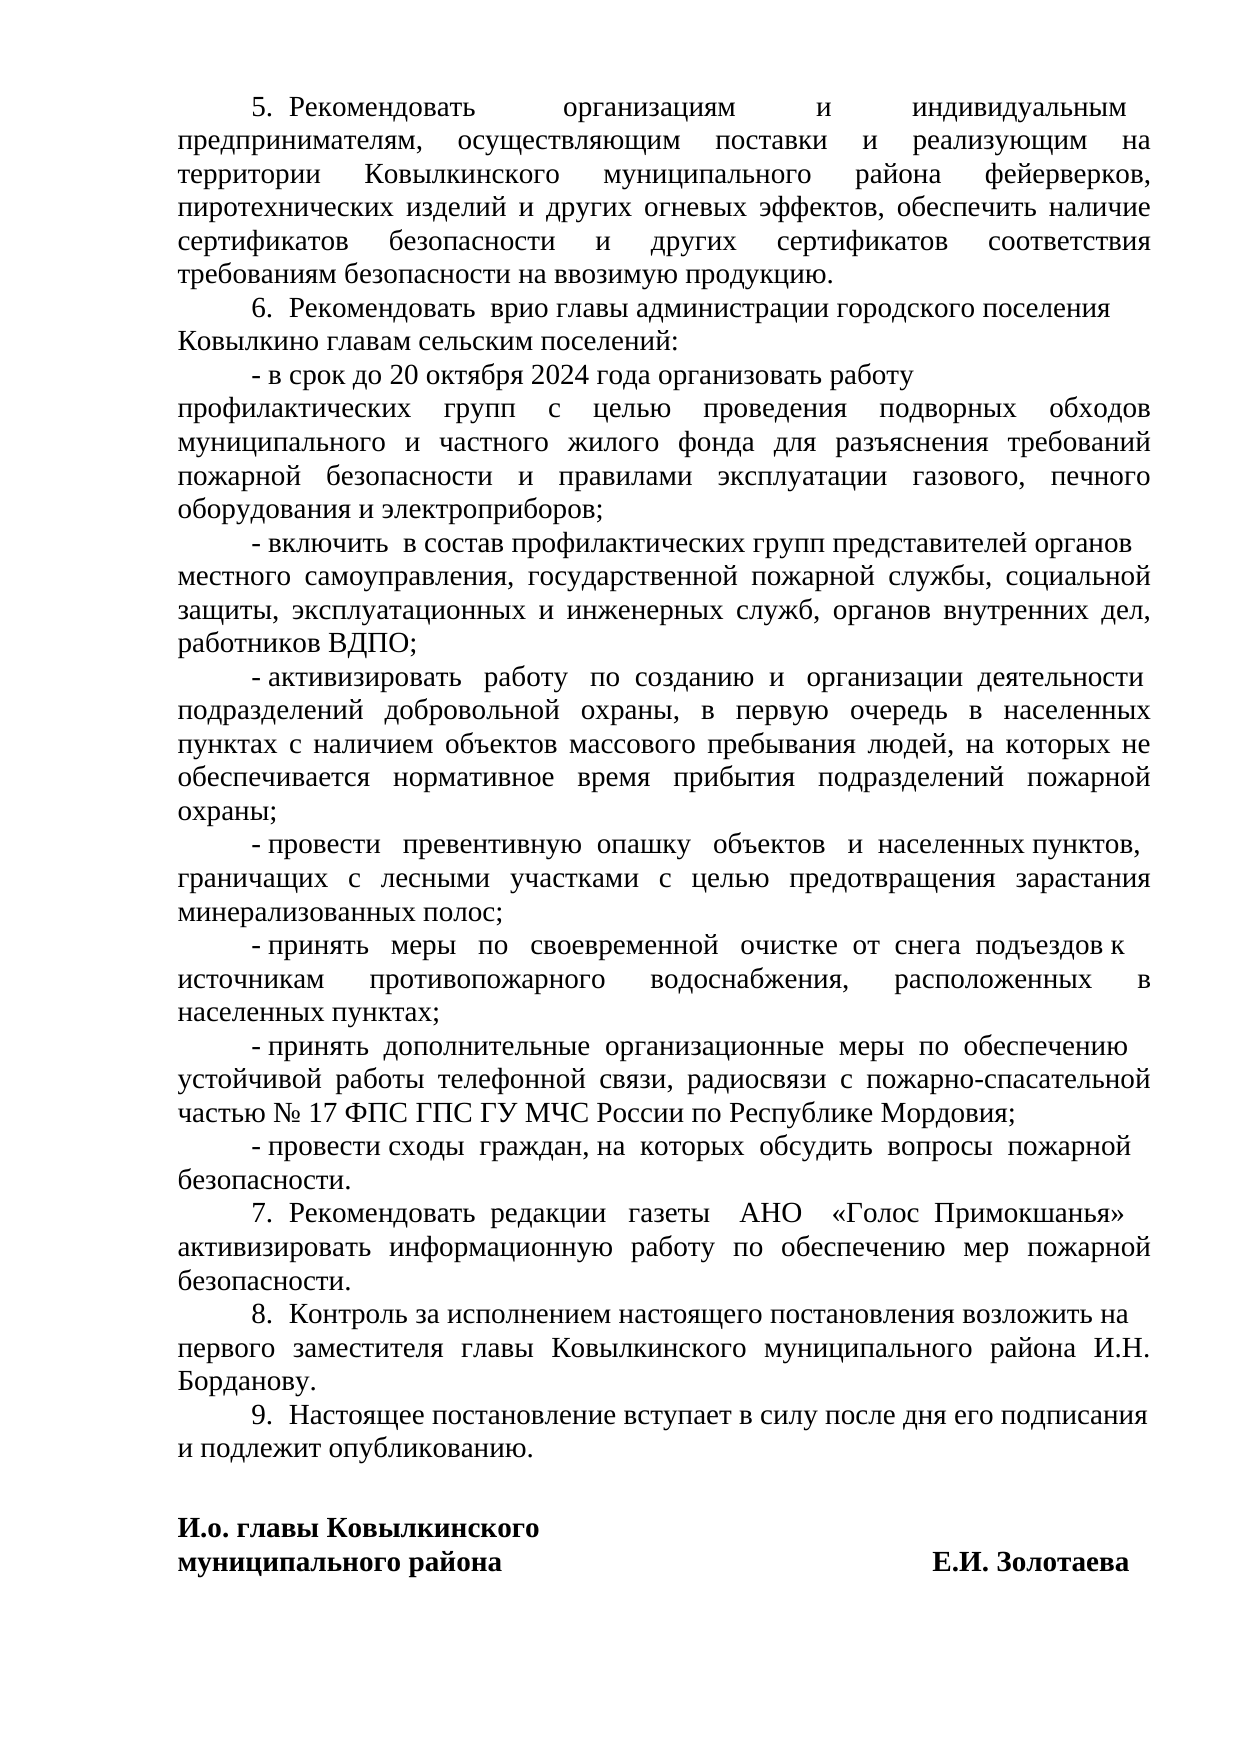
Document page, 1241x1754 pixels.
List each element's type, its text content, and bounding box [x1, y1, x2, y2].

list Рекомендовать организациям и индивидуальным [251, 89, 1152, 122]
list Рекомендовать врио главы администрации городского поселения [251, 290, 1152, 323]
text профилактических групп с целью проведения подворных обходов муниципального и частного жилого фонда для разъяснения требований пожарной безопасности и правилами эксплуатации газового, печного оборудования и электроприборов; [177, 391, 1152, 525]
text местного самоуправления, государственной пожарной службы, социальной защиты, эксплуатационных и инженерных служб, органов внутренних дел, работников ВДПО; [177, 558, 1152, 659]
text муниципального района Е.И. Золотаева [177, 1544, 1152, 1577]
text активизировать информационную работу по обеспечению мер пожарной безопасности. [177, 1229, 1152, 1296]
text устойчивой работы телефонной связи, радиосвязи с пожарно-спасательной частью № 17 ФПС ГПС ГУ МЧС России по Республике Мордовия; [177, 1061, 1152, 1128]
text и подлежит опубликованию. [177, 1430, 1152, 1464]
text - принять меры по своевременной очистке от снега подъездов к [251, 927, 1152, 961]
text - включить в состав профилактических групп представителей органов [251, 525, 1152, 558]
list Настоящее постановление вступает в силу после дня его подписания [251, 1397, 1152, 1430]
text граничащих с лесными участками с целью предотвращения зарастания минерализованных полос; [177, 860, 1152, 927]
text - провести превентивную опашку объектов и населенных пунктов, [251, 827, 1152, 860]
text - в срок до 20 октября 2024 года организовать работу [251, 357, 1152, 391]
text безопасности. [177, 1162, 1152, 1196]
text - принять дополнительные организационные меры по обеспечению [251, 1028, 1152, 1061]
text Ковылкино главам сельским поселений: [177, 323, 1152, 357]
list Рекомендовать редакции газеты АНО «Голос Примокшанья» [251, 1196, 1152, 1229]
text - провести сходы граждан, на которых обсудить вопросы пожарной [251, 1128, 1152, 1162]
text первого заместителя главы Ковылкинского муниципального района И.Н. Борданову. [177, 1330, 1152, 1397]
text источникам противопожарного водоснабжения, расположенных в населенных пунктах; [177, 961, 1152, 1028]
list Контроль за исполнением настоящего постановления возложить на [251, 1296, 1152, 1330]
text предпринимателям, осуществляющим поставки и реализующим на территории Ковылкинского муниципального района фейерверков, пиротехнических изделий и других огневых эффектов, обеспечить наличие сертификатов безопасности и других сертификатов соответствия требованиям безопасности на ввозимую продукцию. [177, 122, 1152, 290]
text И.о. главы Ковылкинского [177, 1510, 1152, 1544]
text подразделений добровольной охраны, в первую очередь в населенных пунктах с наличием объектов массового пребывания людей, на которых не обеспечивается нормативное время прибытия подразделений пожарной охраны; [177, 692, 1152, 827]
text - активизировать работу по созданию и организации деятельности [251, 659, 1152, 692]
